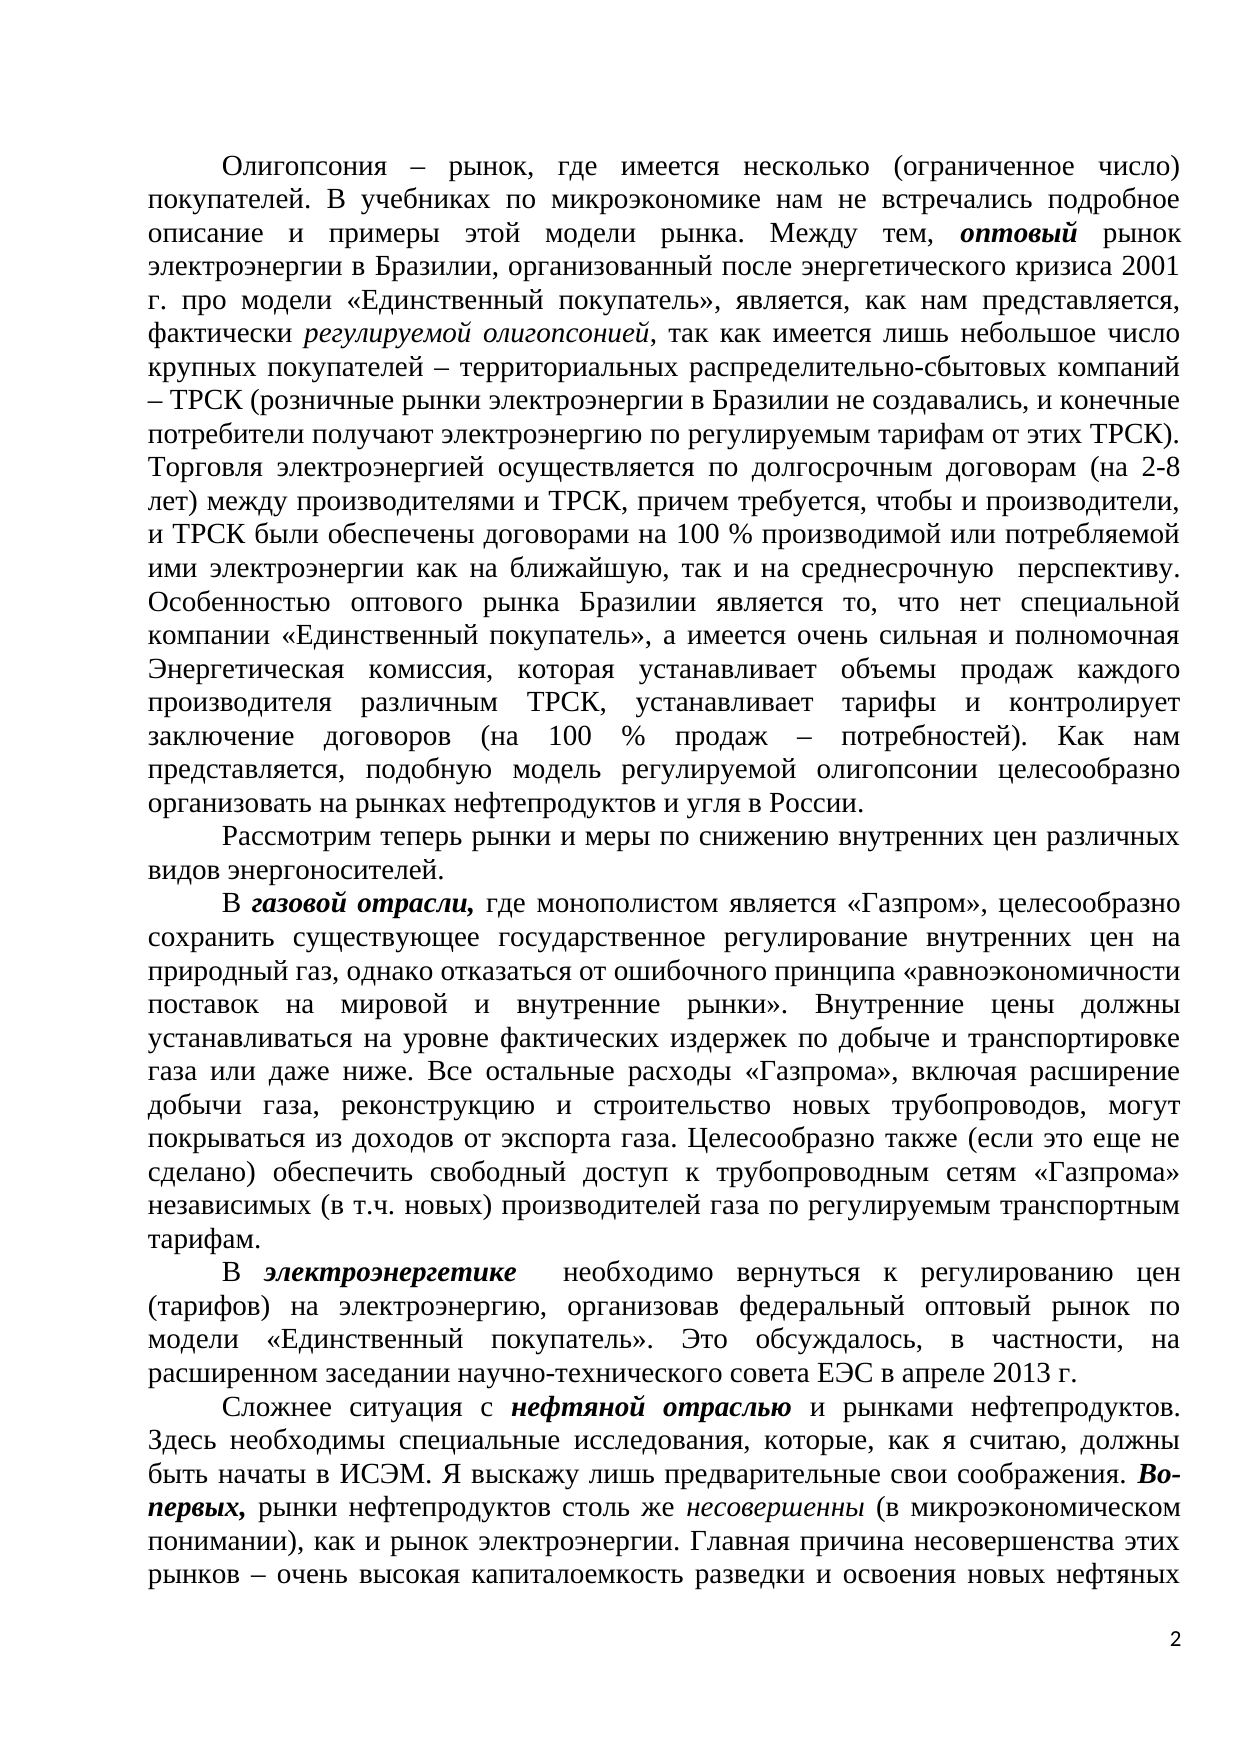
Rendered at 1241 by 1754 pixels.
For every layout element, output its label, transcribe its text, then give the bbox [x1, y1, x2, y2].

text Олигопсония – рынок, где имеется несколько (ограниченное число) покупателей. В учебниках по микроэкономике нам не встречались подробное описание и примеры этой модели рынка. Между тем, оптовый рынок электроэнергии в Бразилии, организованный после энергетического кризиса 2001 г. про модели «Единственный покупатель», является, как нам представляется, фактически регулируемой олигопсонией, так как имеется лишь небольшое число крупных покупателей – территориальных распределительно-сбытовых компаний – ТРСК (розничные рынки электроэнергии в Бразилии не создавались, и конечные потребители получают электроэнергию по регулируемым тарифам от этих ТРСК). Торговля электроэнергией осуществляется по долгосрочным договорам (на 2-8 лет) между производителями и ТРСК, причем требуется, чтобы и производители, и ТРСК были обеспечены договорами на 100 % производимой или потребляемой ими электроэнергии как на ближайшую, так и на среднесрочную перспективу. Особенностью оптового рынка Бразилии является то, что нет специальной компании «Единственный покупатель», а имеется очень сильная и полномочная Энергетическая комиссия, которая устанавливает объемы продаж каждого производителя различным ТРСК, устанавливает тарифы и контролирует заключение договоров (на 100 % продаж – потребностей). Как нам представляется, подобную модель регулируемой олигопсонии целесообразно организовать на рынках нефтепродуктов и угля в России. [148, 148, 1181, 818]
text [148, 1389, 1181, 1590]
text В электроэнергетике необходимо вернуться к регулированию цен (тарифов) на электроэнергию, организовав федеральный оптовый рынок по модели «Единственный покупатель». Это обсуждалось, в частности, на расширенном заседании научно-технического совета ЕЭС в апреле 2013 г. [148, 1254, 1181, 1389]
text В газовой отрасли, где монополистом является «Газпром», целесообразно сохранить существующее государственное регулирование внутренних цен на природный газ, однако отказаться от ошибочного принципа «равноэкономичности поставок на мировой и внутренние рынки». Внутренние цены должны устанавливаться на уровне фактических издержек по добыче и транспортировке газа или даже ниже. Все остальные расходы «Газпрома», включая расширение добычи газа, реконструкцию и строительство новых трубопроводов, могут покрываться из доходов от экспорта газа. Целесообразно также (если это еще не сделано) обеспечить свободный доступ к трубопроводным сетям «Газпрома» независимых (в т.ч. новых) производителей газа по регулируемым транспортным тарифам. [148, 886, 1181, 1254]
text Рассмотрим теперь рынки и меры по снижению внутренних цен различных видов энергоносителей. [148, 818, 1181, 886]
